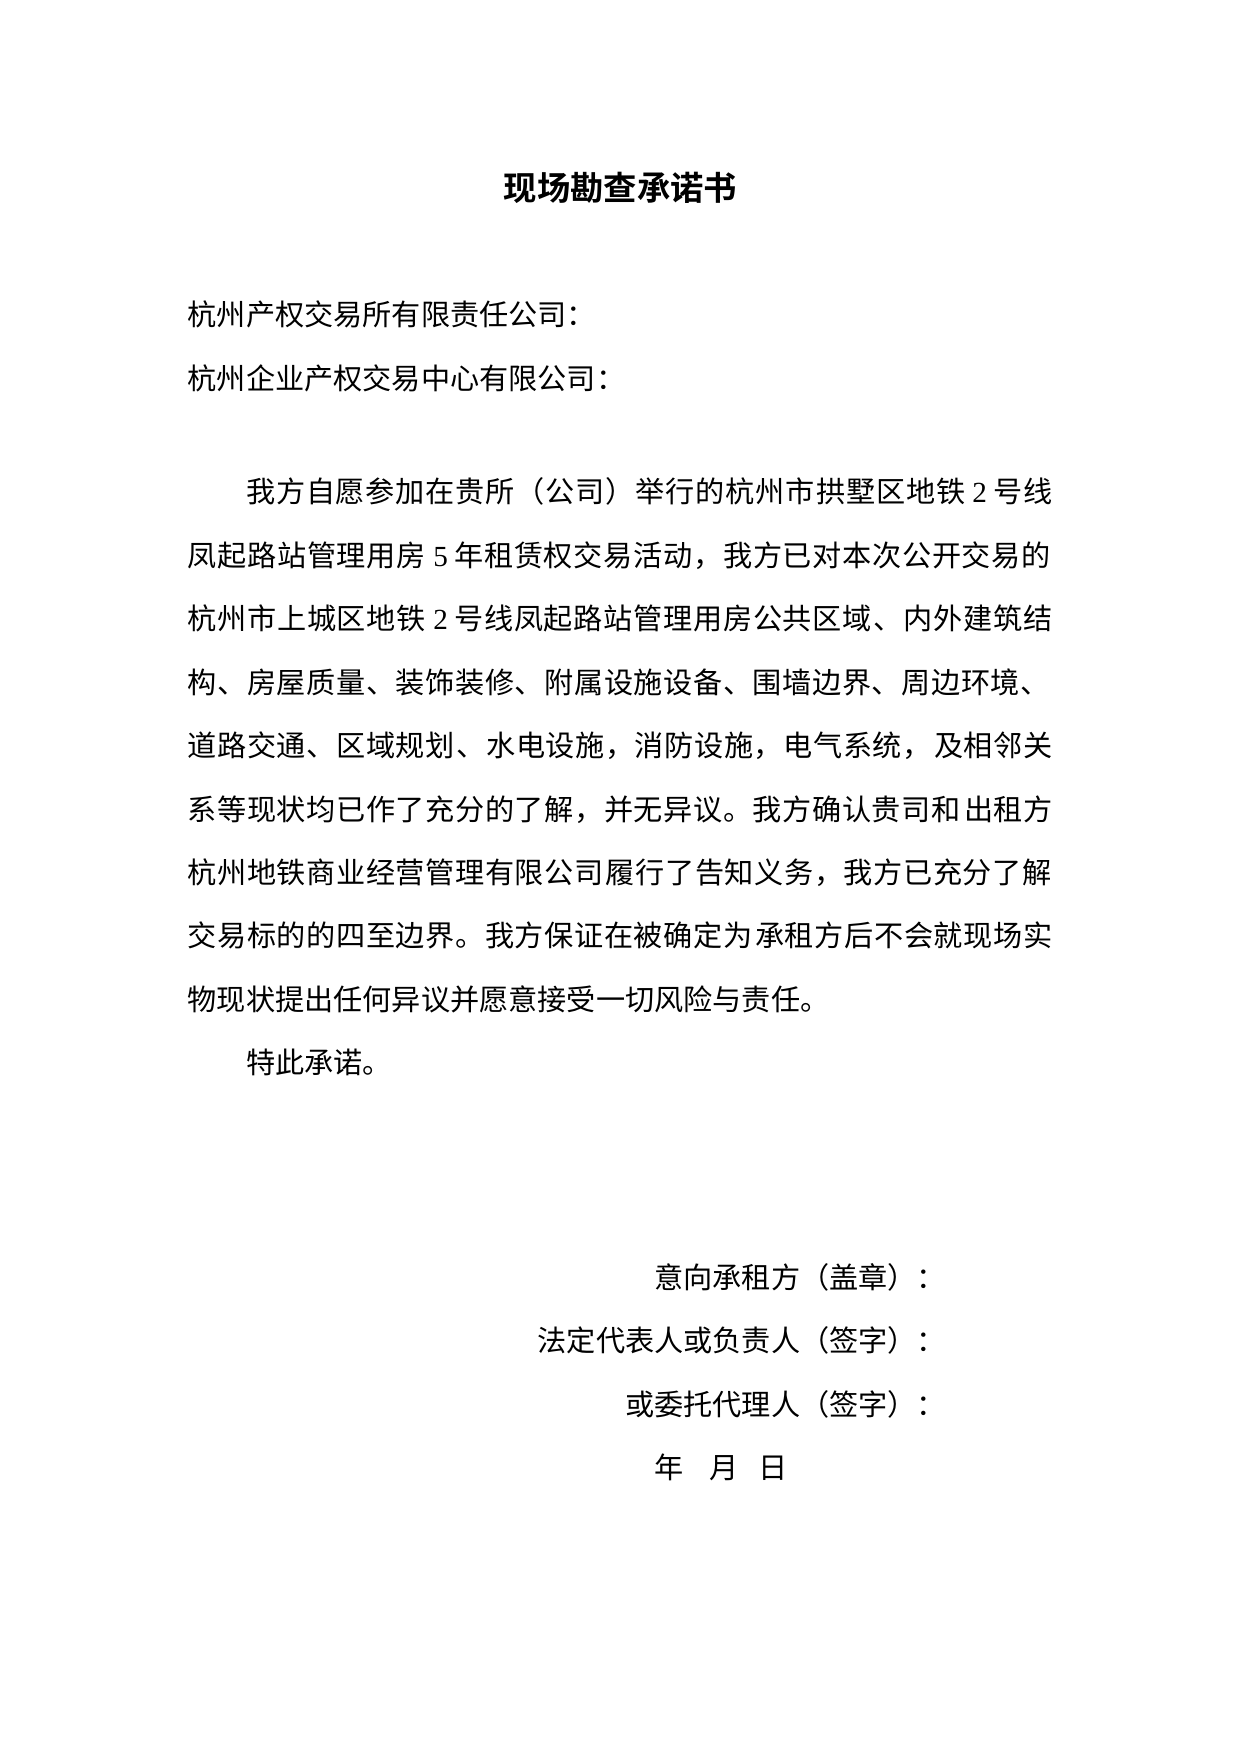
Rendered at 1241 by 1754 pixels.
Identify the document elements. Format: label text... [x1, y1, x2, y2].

text 特此承诺。 [187, 1040, 1053, 1082]
text 我方自愿参加在贵所（公司）举行的杭州市拱墅区地铁2号线凤起路站管理用房5年租赁权交易活动，我方已对本次公开交易的杭州市上城区地铁2号线凤起路站管理用房公共区域、内外建筑结构、房屋质量、装饰装修、附属设施设备、围墙边界、周边环境、道路交通、区域规划、水电设施，消防设施，电气系统，及相邻关系等现状均已作了充分的了解，并无异议。我方确认贵司和出租方杭州地铁商业经营管理有限公司履行了告知义务，我方已充分了解交易标的的四至边界。我方保证在被确定为承租方后不会就现场实物现状提出任何异议并愿意接受一切风险与责任。 [187, 469, 1053, 1019]
text 年 月 日 [187, 1444, 1053, 1487]
text 杭州产权交易所有限责任公司： [187, 292, 1053, 334]
text 或委托代理人（签字）： [187, 1381, 1053, 1423]
text 杭州企业产权交易中心有限公司： [187, 355, 1053, 397]
text 现场勘查承诺书 [187, 162, 1053, 210]
text 意向承租方（盖章）： [187, 1254, 1053, 1297]
text 法定代表人或负责人（签字）： [187, 1318, 1053, 1360]
